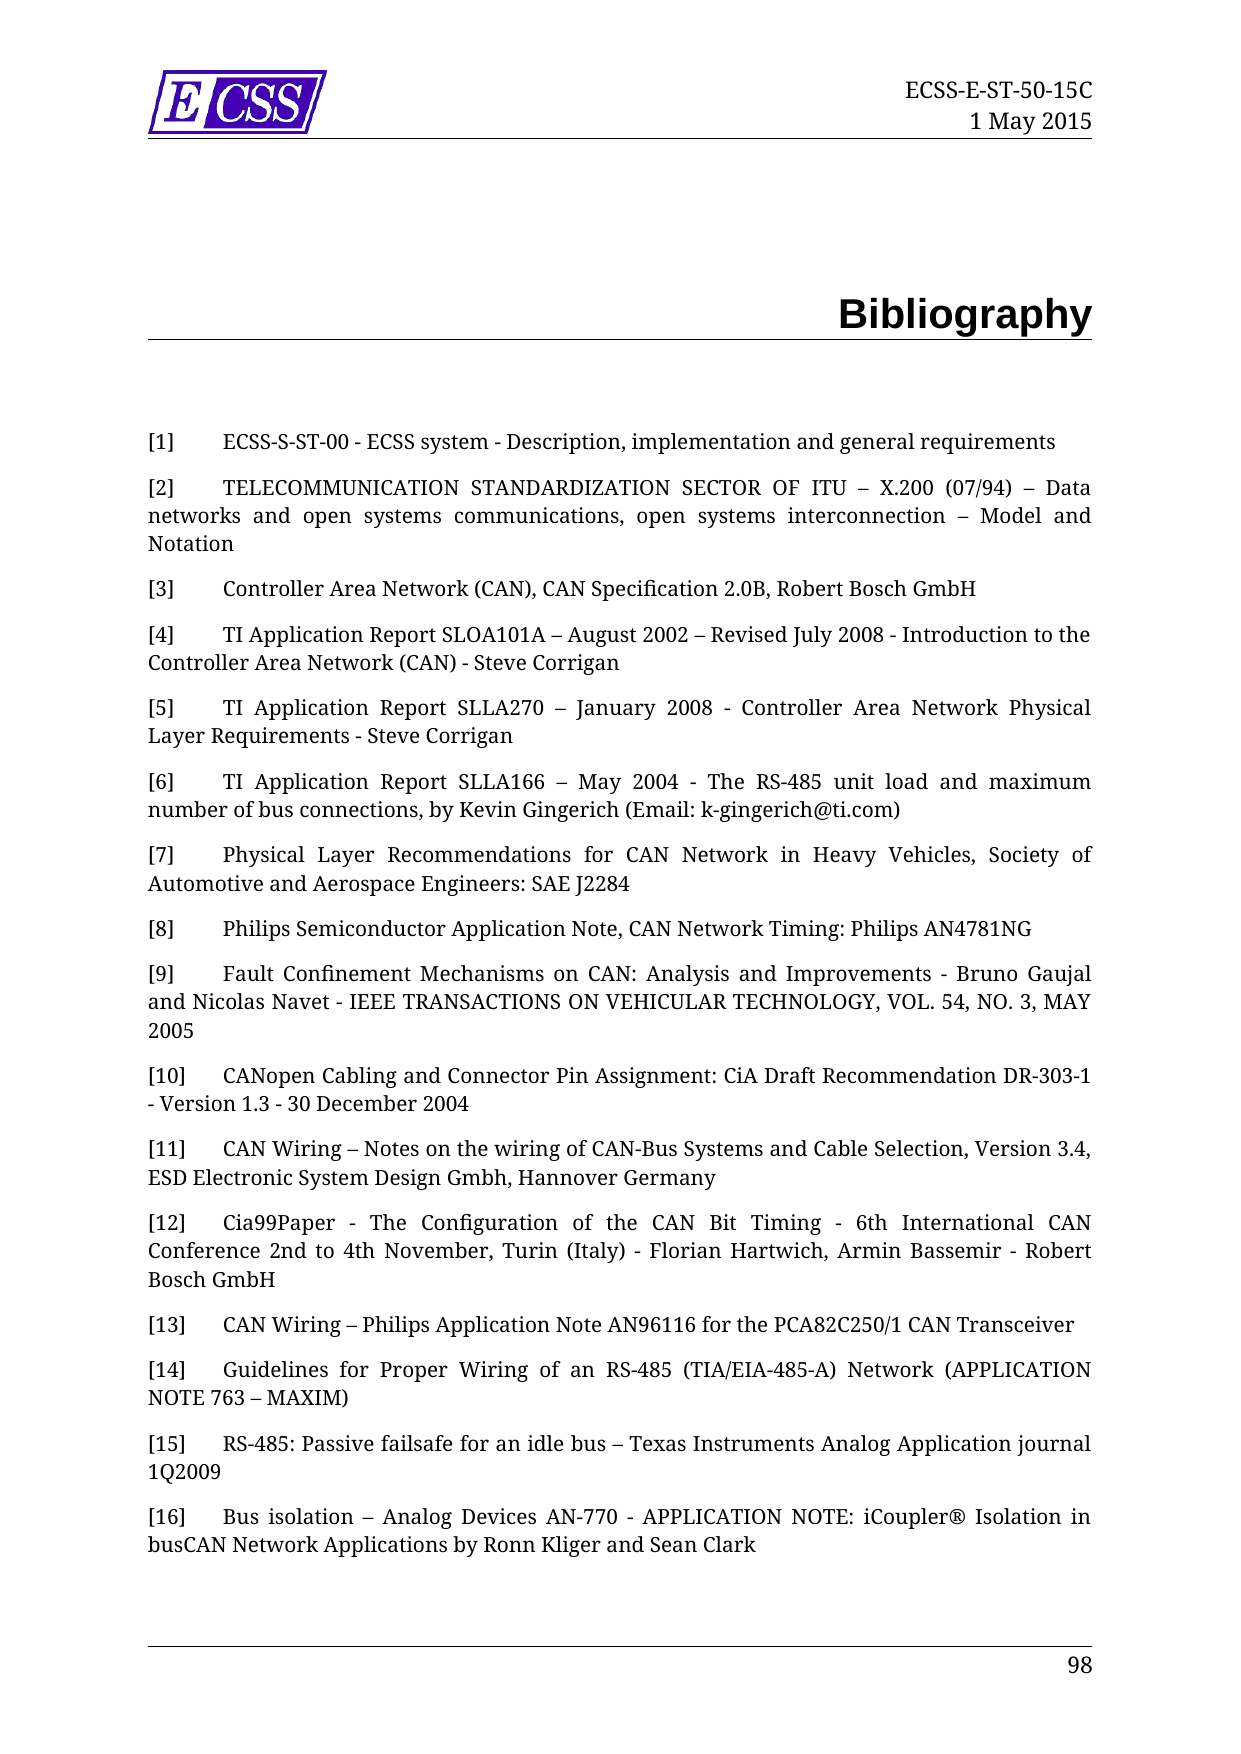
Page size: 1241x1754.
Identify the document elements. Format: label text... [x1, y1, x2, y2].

text Fault Confinement Mechanisms on CAN: Analysis and Improvements - Bruno Gaujal and Nicolas Navet - IEEE TRANSACTIONS ON VEHICULAR TECHNOLOGY, VOL. 54, NO. 3, MAY 2005 [148, 959, 1092, 1044]
text ECSS-S-ST-00 - ECSS system - Description, implementation and general requirements [148, 427, 1092, 456]
text RS-485: Passive failsafe for an idle bus – Texas Instruments Analog Application journal 1Q2009 [148, 1429, 1092, 1486]
text TI Application Report SLLA166 – May 2004 - The RS-485 unit load and maximum number of bus connections, by Kevin Gingerich (Email: k-gingerich@ti.com) [148, 767, 1092, 824]
text CAN Wiring – Notes on the wiring of CAN-Bus Systems and Cable Selection, Version 3.4, ESD Electronic System Design Gmbh, Hannover [148, 1134, 1092, 1191]
subtitle Bibliography [148, 289, 1092, 339]
picture [148, 70, 327, 134]
text Controller Area Network (CAN), CAN Specification 2.0B, Robert Bosch GmbH [148, 574, 1092, 603]
text Cia99Paper - The Configuration of the CAN Bit Timing - 6th International CAN Conference 2nd to 4th November, () - Florian Hartwich, Armin Bassemir - Robert Bosch GmbH [148, 1208, 1092, 1293]
text Physical Layer Recommendations for CAN Network in Heavy Vehicles, Society of Automotive and Aerospace Engineers: SAE J2284 [148, 840, 1092, 897]
text Philips Semiconductor Application Note, CAN Network Timing: Philips AN4781NG [148, 914, 1092, 942]
text CANopen Cabling and Connector Pin Assignment: CiA Draft Recommendation DR-303-1 - Version 1.3 - 30 December 2004 [148, 1061, 1092, 1118]
text CAN Wiring – Philips Application Note AN96116 for the PCA82C250/1 CAN Transceiver [148, 1310, 1092, 1338]
text TI Application Report SLLA270 – January 2008 - Controller Area Network Physical Layer Requirements - Steve Corrigan [148, 693, 1092, 750]
text TELECOMMUNICATION STANDARDIZATION SECTOR OF ITU – X.200 (07/94) – Data networks and open systems communications, open systems interconnection – Model and Notation [148, 473, 1092, 558]
text Guidelines for Proper Wiring of an RS-485 (TIA/EIA-485-A) Network (APPLICATION NOTE 763 – MAXIM) [148, 1355, 1092, 1412]
text Bus isolation – Analog Devices AN-770 - APPLICATION NOTE: iCoupler® Isolation in busCAN Network Applications by Ronn Kliger and Sean Clark [148, 1502, 1092, 1559]
text TI Application Report SLOA101A – August 2002 – Revised July 2008 - Introduction to the Controller Area Network (CAN) - Steve Corrigan [148, 620, 1092, 677]
